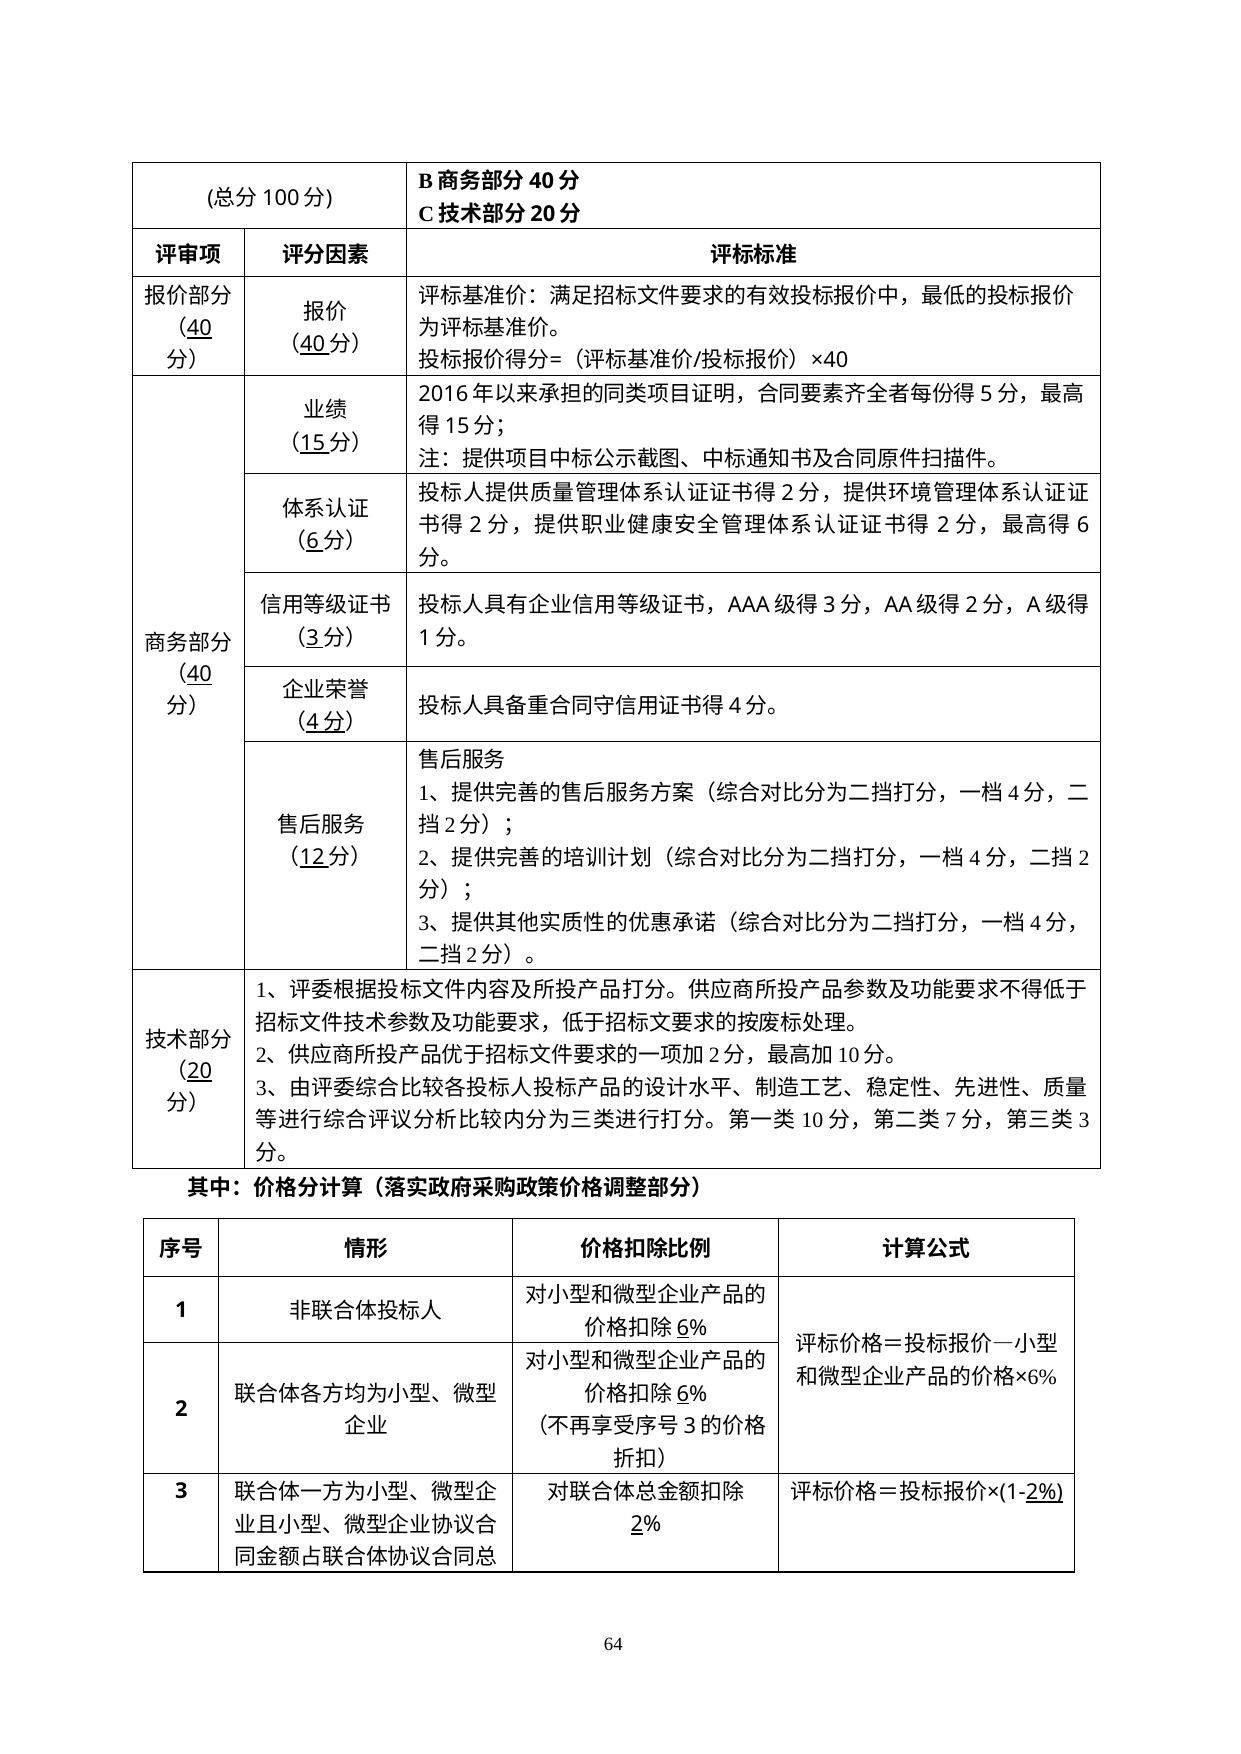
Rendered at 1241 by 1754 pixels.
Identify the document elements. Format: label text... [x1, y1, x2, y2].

table_header 价格扣除比例 [513, 1219, 778, 1276]
table_cell 评审项 [133, 229, 244, 276]
table_cell 体系认证 （6分） [245, 474, 406, 572]
table_cell 投标人具有企业信用等级证书，AAA级得3分，AA级得2分，A级得1分。 [407, 573, 1100, 666]
table_cell 业绩 （15分） [245, 376, 406, 473]
table_cell 评标标准 [407, 229, 1100, 276]
table_cell 报价部分 （40分） [133, 277, 244, 375]
table_cell 售后服务 （12分） [245, 742, 406, 969]
table_cell 评标基准价：满足招标文件要求的有效投标报价中，最低的投标报价为评标基准价。 投标报价得分=（评标基准价/投标报价）×40 [407, 277, 1100, 375]
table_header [407, 163, 1100, 228]
table_cell 售后服务 1、提供完善的售后服务方案（综合对比分为二挡打分，一档4分，二挡2分）； 2、提供完善的培训计划（综合对比分为二挡打分，一档4分，二挡2分）； 3、提供其他实质性的优惠承诺（综合对比分为二挡打分，一档4分，二挡2分）。 [407, 742, 1100, 969]
table_cell 非联合体投标人 [219, 1277, 512, 1342]
table_cell 信用等级证书（3分） [245, 573, 406, 666]
table_cell 3 [144, 1474, 218, 1571]
table_cell 2016年以来承担的同类项目证明，合同要素齐全者每份得5分，最高得15分； 注：提供项目中标公示截图、中标通知书及合同原件扫描件。 [407, 376, 1100, 473]
table_cell 1 [144, 1277, 218, 1342]
table_cell 技术部分 （20分） [133, 970, 244, 1168]
table_cell 联合体各方均为小型、微型企业 [219, 1343, 512, 1473]
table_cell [219, 1474, 512, 1571]
table_header 计算公式 [779, 1219, 1074, 1276]
table_cell 对联合体总金额扣除 2% [513, 1474, 778, 1571]
table_cell 投标人提供质量管理体系认证证书得2分，提供环境管理体系认证证书得2分，提供职业健康安全管理体系认证证书得2分，最高得6分。 [407, 474, 1100, 572]
table_cell 评分因素 [245, 229, 406, 276]
table_cell 对小型和微型企业产品的价格扣除6% [513, 1277, 778, 1342]
table_cell 评标价格＝投标报价—小型和微型企业产品的价格×6% [779, 1277, 1074, 1473]
table_cell 投标人具备重合同守信用证书得4分。 [407, 667, 1100, 741]
table_header 分值构成 (总分100分) [133, 163, 406, 228]
table_cell 企业荣誉 （4分） [245, 667, 406, 741]
table_header 情形 [219, 1219, 512, 1276]
table_cell 2 [144, 1343, 218, 1473]
table_cell 1、评委根据投标文件内容及所投产品打分。供应商所投产品参数及功能要求不得低于招标文件技术参数及功能要求，低于招标文要求的按废标处理。 2、供应商所投产品优于招标文件要求的一项加2分，最高加10分。 3、由评委综合比较各投标人投标产品的设计水平、制造工艺、稳定性、先进性、质量等进行综合评议分析比较内分为三类进行打分。第一类10分，第二类7分，第三类3分。 [245, 970, 1100, 1168]
table_cell 报价 （40分） [245, 277, 406, 375]
text 其中：价格分计算（落实政府采购政策价格调整部分） [144, 1169, 1085, 1202]
table_cell 对小型和微型企业产品的价格扣除6% （不再享受序号3的价格折扣） [513, 1343, 778, 1473]
table_cell 评标价格＝投标报价×(1-2%) [779, 1474, 1074, 1571]
table_cell 商务部分 （40分） [133, 376, 244, 969]
table_header 序号 [144, 1219, 218, 1276]
